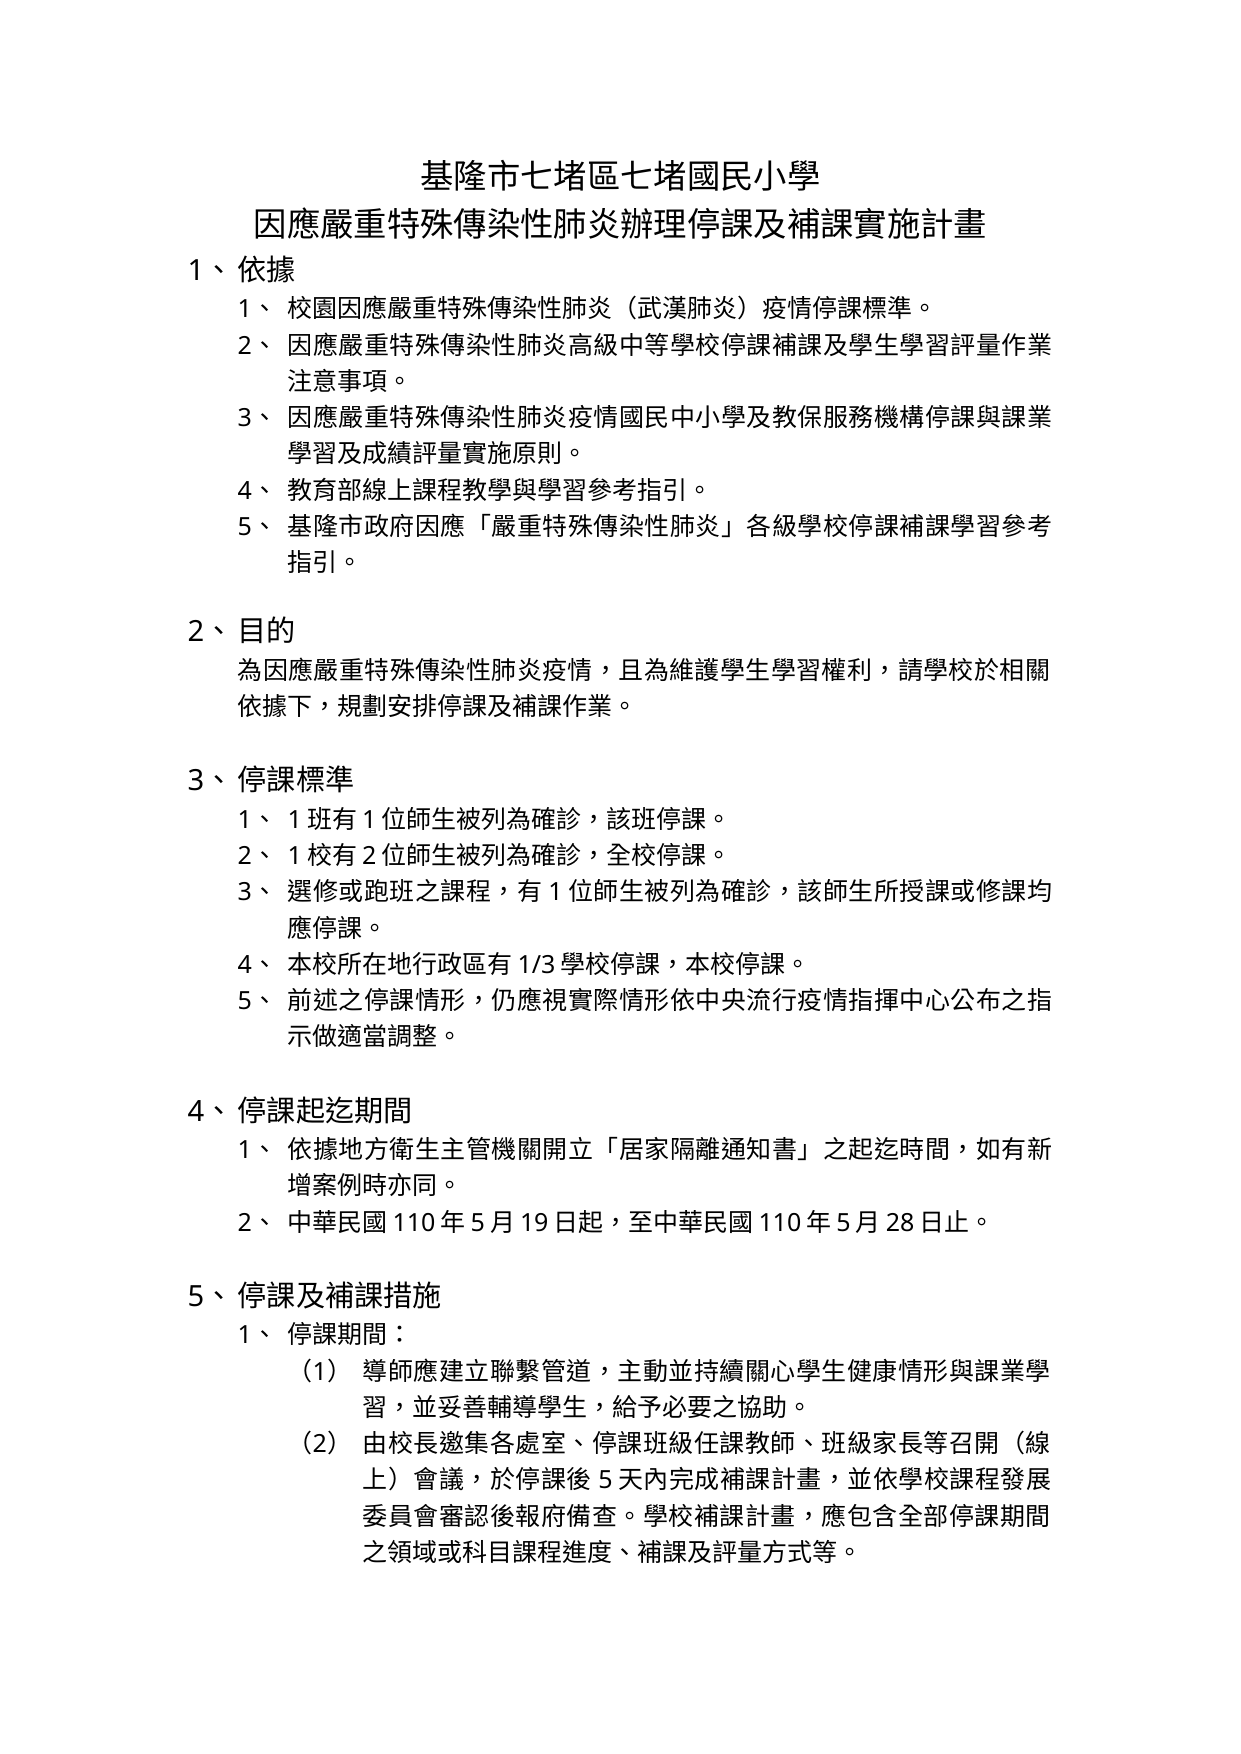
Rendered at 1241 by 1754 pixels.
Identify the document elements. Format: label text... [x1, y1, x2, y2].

list 停課起迄期間 [187, 1087, 1053, 1129]
text 基隆市七堵區七堵國民小學 因應嚴重特殊傳染性肺炎辦理停課及補課實施計畫 [187, 150, 1053, 246]
list 前述之停課情形，仍應視實際情形依中央流行疫情指揮中心公布之指示做適當調整。 [237, 981, 1053, 1053]
list 目的 [187, 608, 1053, 650]
list 停課標準 [187, 757, 1053, 799]
list 依據 [187, 246, 1053, 289]
list 校園因應嚴重特殊傳染性肺炎（武漢肺炎）疫情停課標準。 [237, 289, 1053, 325]
list 導師應建立聯繫管道，主動並持續關心學生健康情形與課業學習，並妥善輔導學生，給予必要之協助。 [287, 1351, 1053, 1423]
list 1班有1位師生被列為確診，該班停課。 [237, 799, 1053, 836]
list 中華民國110年5月19日起，至中華民國110年5月28日止。 [237, 1202, 1053, 1238]
list 因應嚴重特殊傳染性肺炎高級中等學校停課補課及學生學習評量作業注意事項。 [237, 325, 1053, 398]
list 教育部線上課程教學與學習參考指引。 [237, 470, 1053, 506]
list 停課期間： [237, 1315, 1053, 1351]
list 選修或跑班之課程，有1位師生被列為確診，該師生所授課或修課均應停課。 [237, 872, 1053, 944]
list 因應嚴重特殊傳染性肺炎疫情國民中小學及教保服務機構停課與課業學習及成績評量實施原則。 [237, 398, 1053, 470]
list 停課及補課措施 [187, 1272, 1053, 1315]
list 依據地方衛生主管機關開立「居家隔離通知書」之起迄時間，如有新增案例時亦同。 [237, 1129, 1053, 1202]
list 1校有2位師生被列為確診，全校停課。 [237, 836, 1053, 872]
text 為因應嚴重特殊傳染性肺炎疫情，且為維護學生學習權利，請學校於相關依據下，規劃安排停課及補課作業。 [237, 650, 1053, 723]
list 基隆市政府因應「嚴重特殊傳染性肺炎」各級學校停課補課學習參考指引。 [237, 506, 1053, 579]
list 本校所在地行政區有1/3學校停課，本校停課。 [237, 944, 1053, 981]
list 由校長邀集各處室、停課班級任課教師、班級家長等召開（線上）會議，於停課後5天內完成補課計畫，並依學校課程發展委員會審認後報府備查。學校補課計畫，應包含全部停課期間之領域或科目課程進度、補課及評量方式等。 [287, 1423, 1053, 1568]
